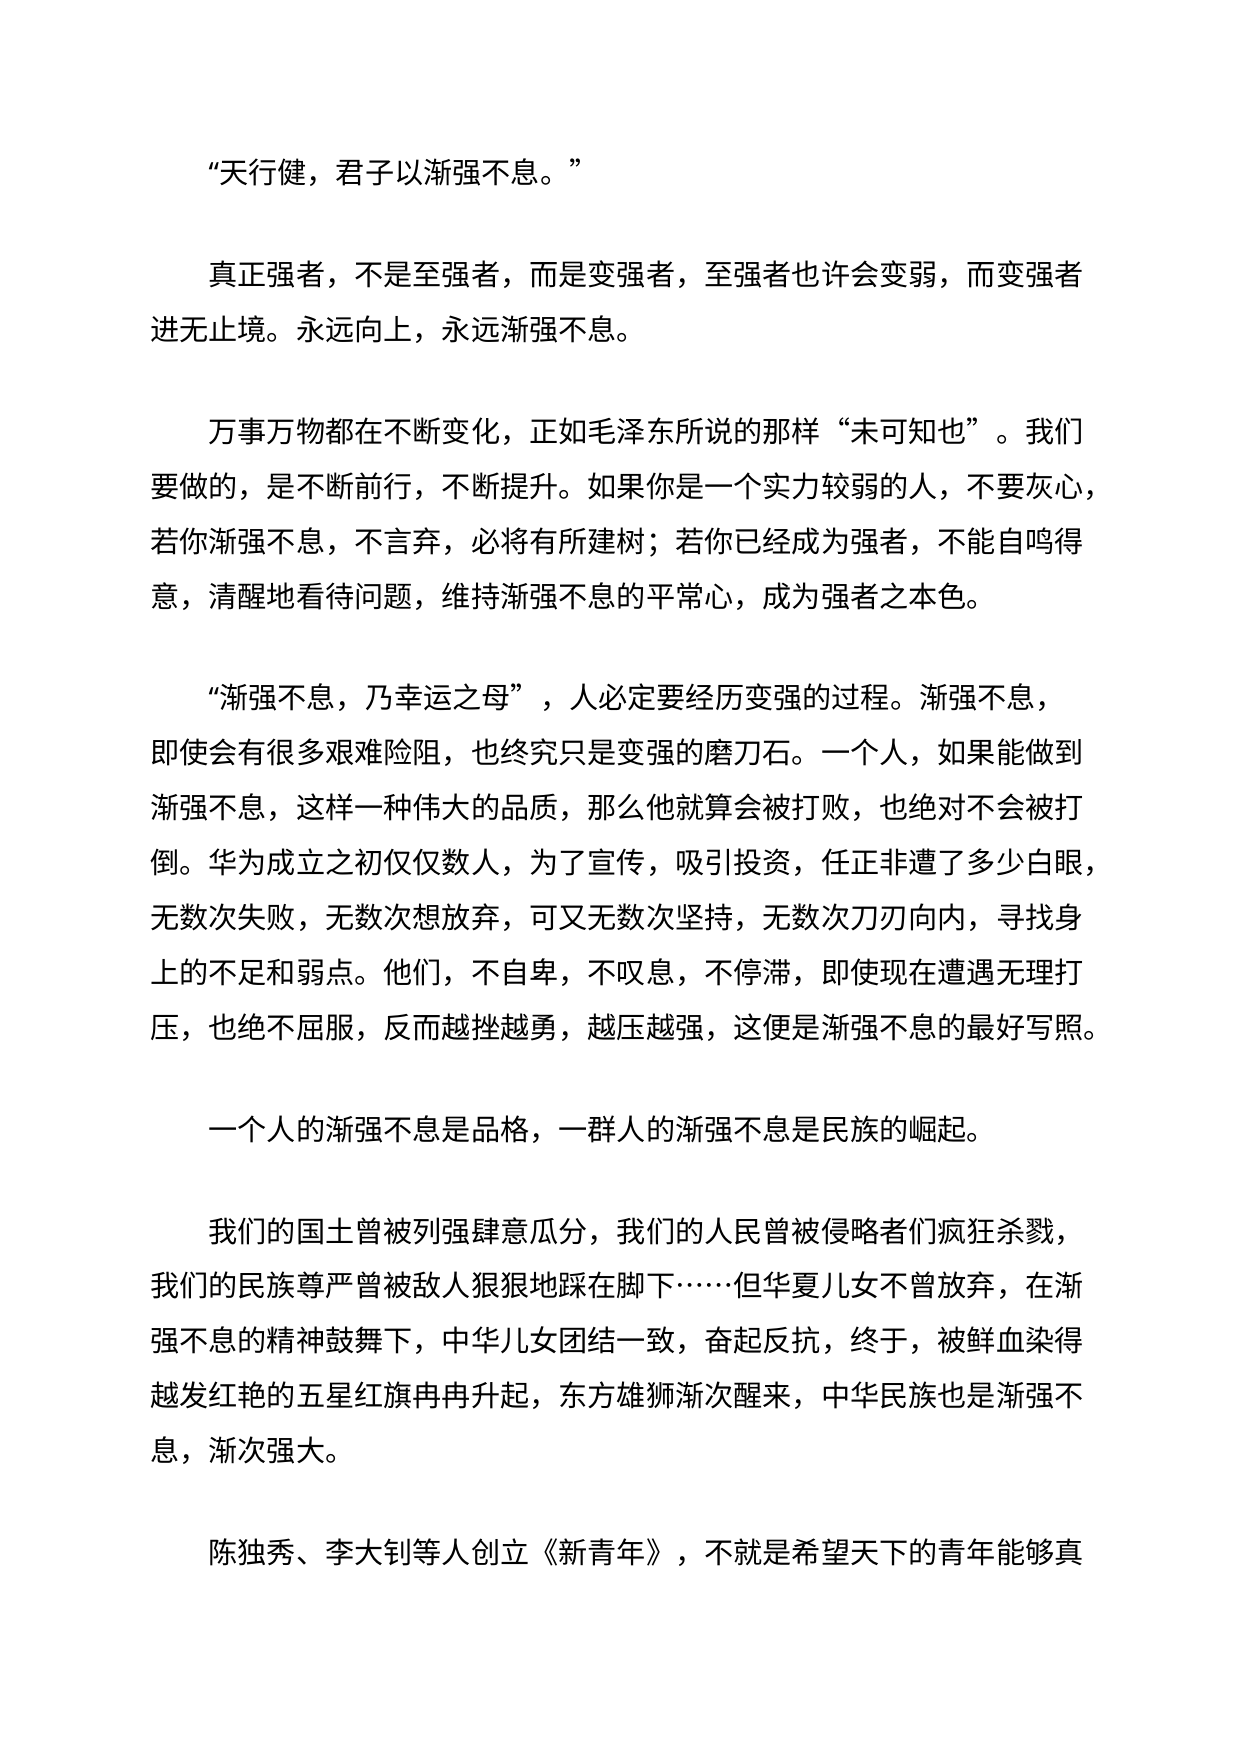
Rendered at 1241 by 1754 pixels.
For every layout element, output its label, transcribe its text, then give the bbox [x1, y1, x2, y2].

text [150, 1529, 1090, 1572]
text “天行健，君子以渐强不息。” [150, 150, 1090, 192]
text 真正强者，不是至强者，而是变强者，至强者也许会变弱，而变强者进无止境。永远向上，永远渐强不息。 [150, 252, 1090, 349]
text 一个人的渐强不息是品格，一群人的渐强不息是民族的崛起。 [150, 1106, 1090, 1149]
text “渐强不息，乃幸运之母”，人必定要经历变强的过程。渐强不息，即使会有很多艰难险阻，也终究只是变强的磨刀石。一个人，如果能做到渐强不息，这样一种伟大的品质，那么他就算会被打败，也绝对不会被打倒。华为成立之初仅仅数人，为了宣传，吸引投资，任正非遭了多少白眼，无数次失败，无数次想放弃，可又无数次坚持，无数次刀刃向内，寻找身上的不足和弱点。他们，不自卑，不叹息，不停滞，即使现在遭遇无理打压，也绝不屈服，反而越挫越勇，越压越强，这便是渐强不息的最好写照。 [150, 675, 1090, 1047]
text 万事万物都在不断变化，正如毛泽东所说的那样“未可知也”。我们要做的，是不断前行，不断提升。如果你是一个实力较弱的人，不要灰心，若你渐强不息，不言弃，必将有所建树；若你已经成为强者，不能自鸣得意，清醒地看待问题，维持渐强不息的平常心，成为强者之本色。 [150, 409, 1090, 616]
text 我们的国土曾被列强肆意瓜分，我们的人民曾被侵略者们疯狂杀戮，我们的民族尊严曾被敌人狠狠地踩在脚下……但华夏儿女不曾放弃，在渐强不息的精神鼓舞下，中华儿女团结一致，奋起反抗，终于，被鲜血染得越发红艳的五星红旗冉冉升起，东方雄狮渐次醒来，中华民族也是渐强不息，渐次强大。 [150, 1208, 1090, 1470]
